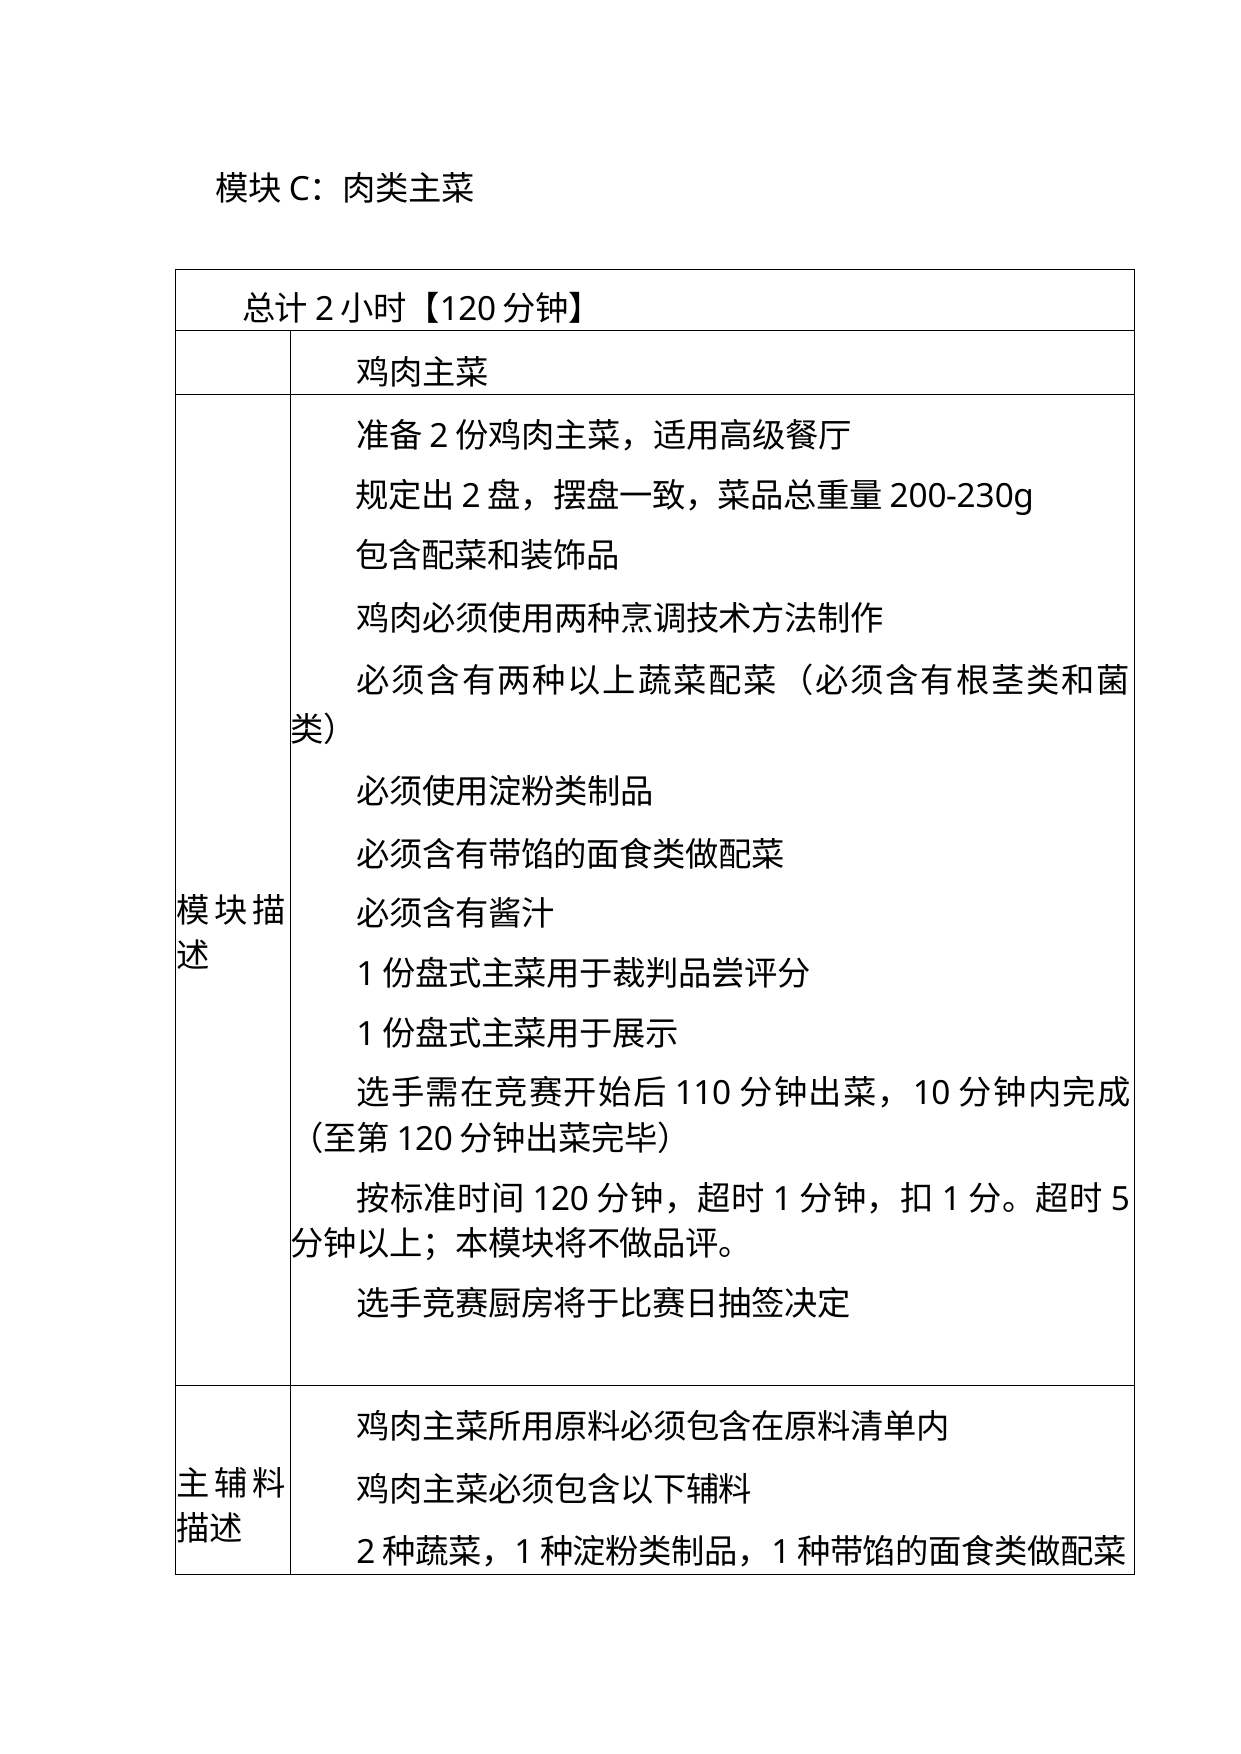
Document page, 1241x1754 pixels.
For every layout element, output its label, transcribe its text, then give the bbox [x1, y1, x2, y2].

table_header 总计2小时【120分钟】 [176, 270, 1134, 330]
table_cell 主辅料描述 [176, 1386, 290, 1574]
text 模块C：肉类主菜 [150, 164, 1087, 210]
table_cell 准备2份鸡肉主菜，适用高级餐厅 规定出2盘，摆盘一致，菜品总重量200-230g 包含配菜和装饰品 鸡肉必须使用两种烹调技术方法制作 必须含有两种以上蔬菜配菜（必须含有根茎类和菌类） 必须使用淀粉类制品 必须含有带馅的面食类做配菜 必须含有酱汁 1份盘式主菜用于裁判品尝评分 1份盘式主菜用于展示 选手需在竞赛开始后110分钟出菜，10分钟内完成（至第120分钟出菜完毕） 按标准时间120分钟，超时1分钟，扣1分。超时5分钟以上；本模块将不做品评。 选手竞赛厨房将于比赛日抽签决定 [291, 395, 1134, 1384]
table_cell 鸡肉主菜所用原料必须包含在原料清单内 鸡肉主菜必须包含以下辅料 2种蔬菜，1种淀粉类制品，1种带馅的面食类做配菜 [291, 1386, 1134, 1574]
table_cell 鸡肉主菜 [291, 331, 1134, 394]
table_cell 模块描述 [176, 395, 290, 1384]
table_cell [176, 331, 290, 394]
